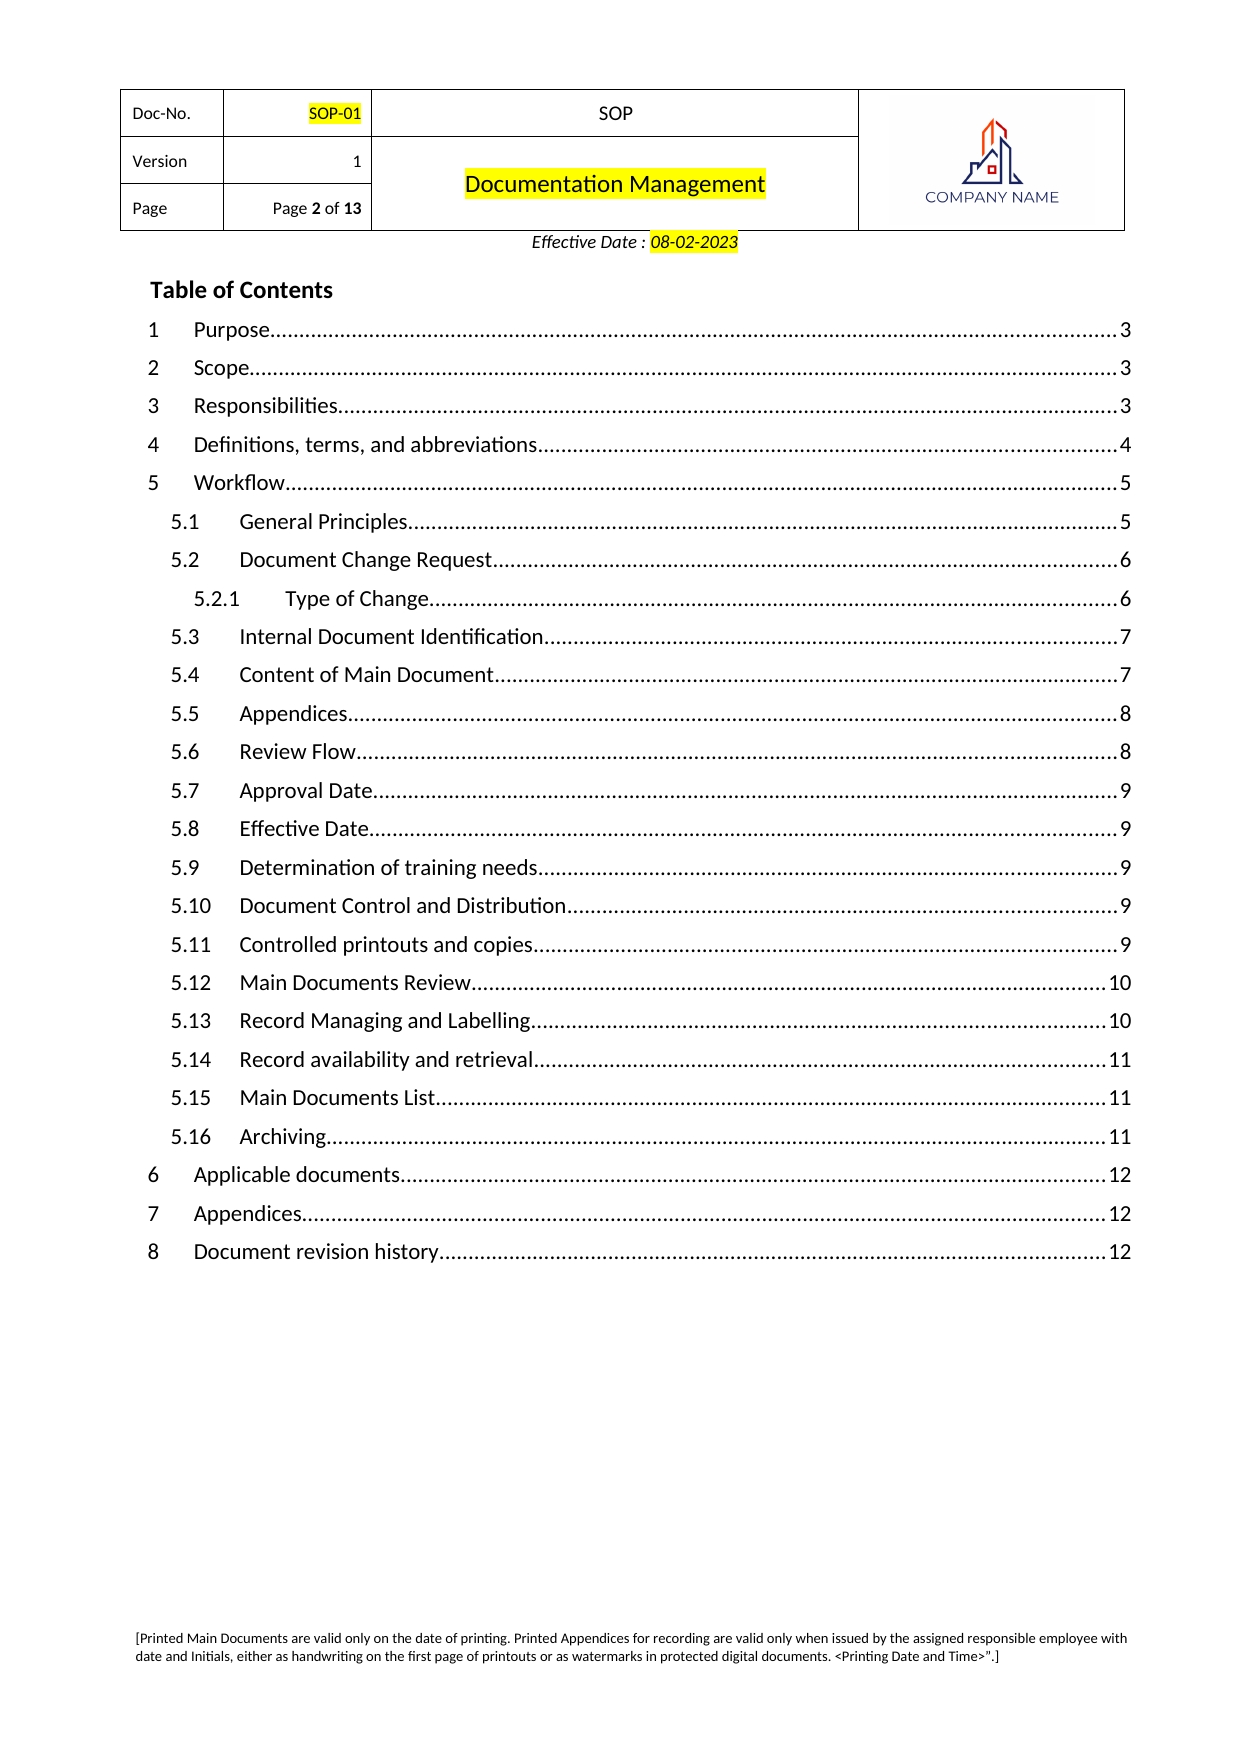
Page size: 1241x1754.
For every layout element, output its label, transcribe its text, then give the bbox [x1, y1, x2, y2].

picture [888, 95, 1096, 225]
text Table of Contents [150, 274, 1132, 304]
